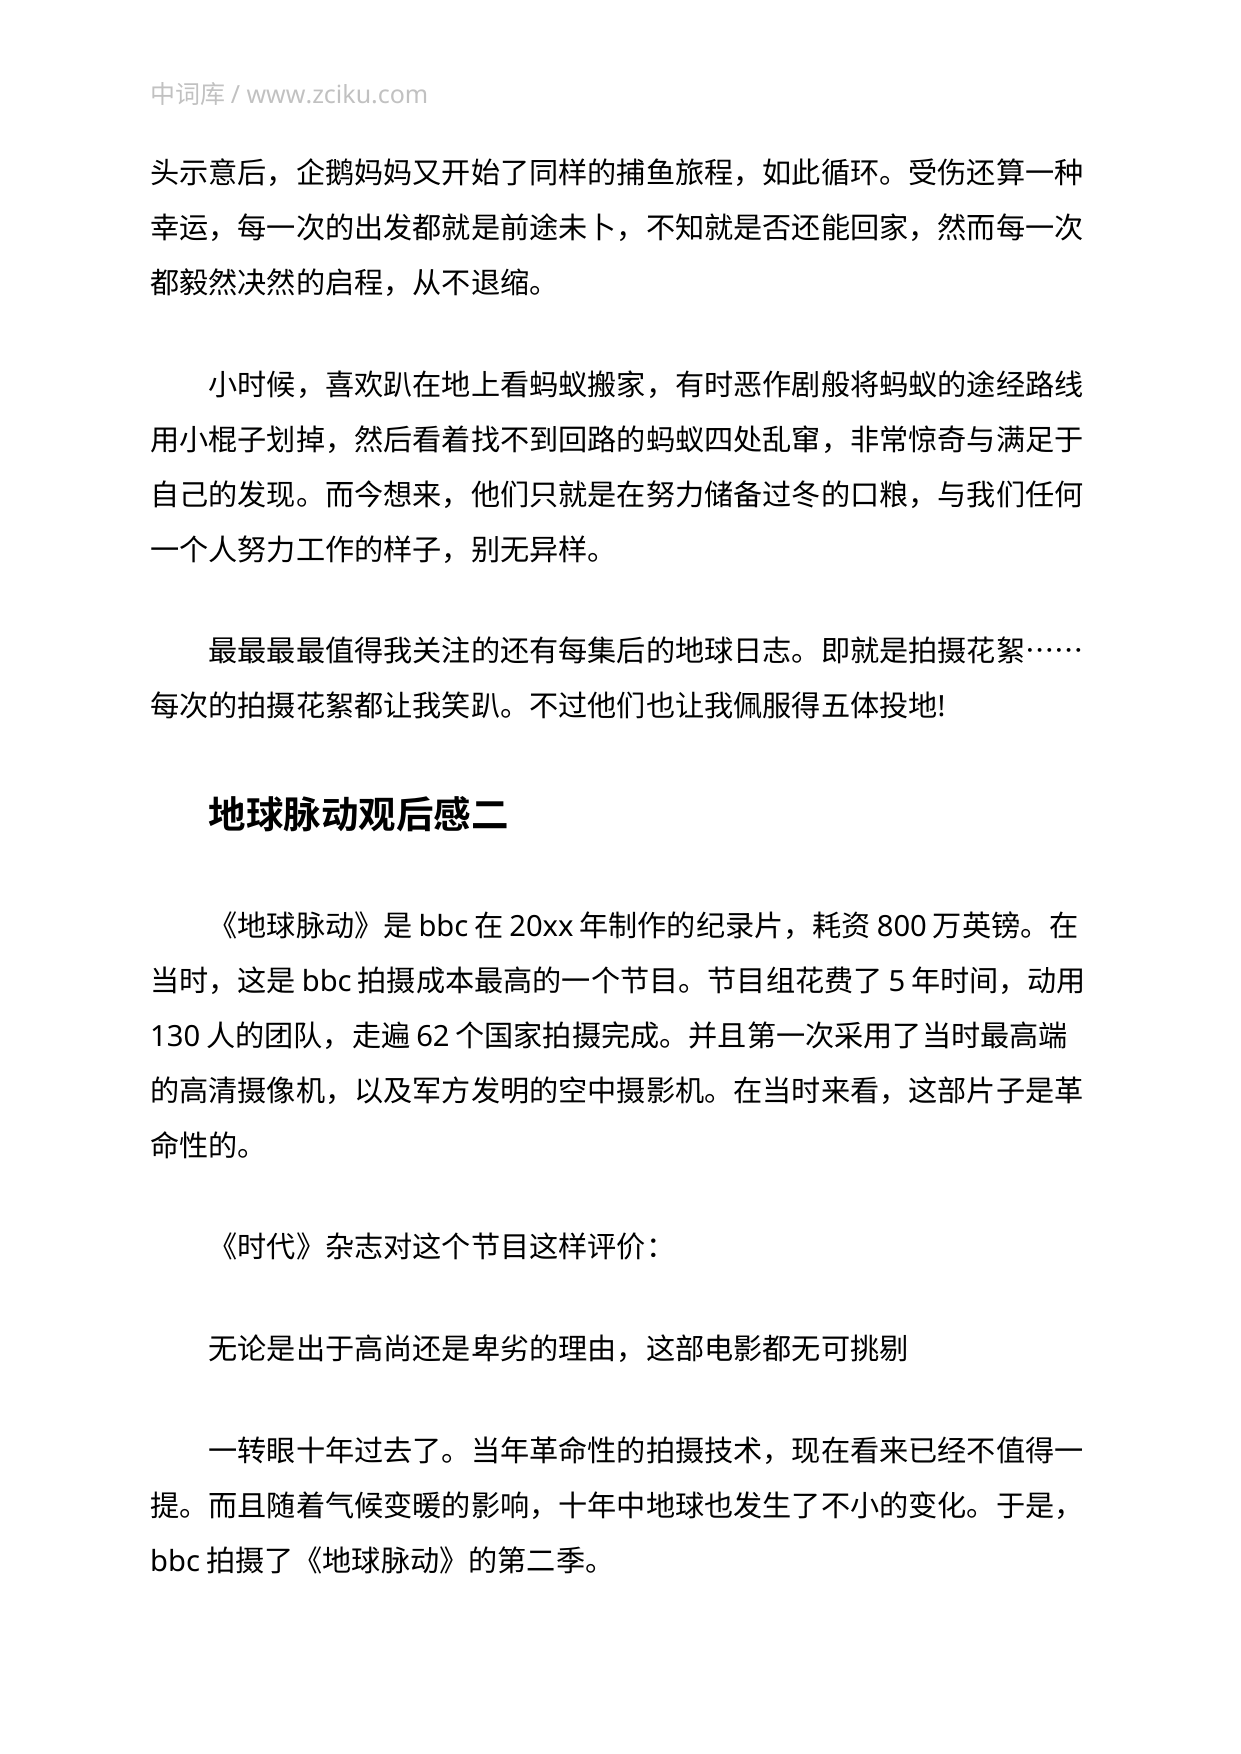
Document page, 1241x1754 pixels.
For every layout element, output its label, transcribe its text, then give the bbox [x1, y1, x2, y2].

text 一转眼十年过去了。当年革命性的拍摄技术，现在看来已经不值得一提。而且随着气候变暖的影响，十年中地球也发生了不小的变化。于是，bbc拍摄了《地球脉动》的第二季。 [150, 1427, 1090, 1580]
text 《时代》杂志对这个节目这样评价： [150, 1224, 1090, 1266]
text 最最最最值得我关注的还有每集后的地球日志。即就是拍摄花絮……每次的拍摄花絮都让我笑趴。不过他们也让我佩服得五体投地! [150, 628, 1090, 725]
text 《地球脉动》是bbc在20xx年制作的纪录片，耗资800万英镑。在当时，这是bbc拍摄成本最高的一个节目。节目组花费了5年时间，动用130人的团队，走遍62个国家拍摄完成。并且第一次采用了当时最高端的高清摄像机，以及军方发明的空中摄影机。在当时来看，这部片子是革命性的。 [150, 902, 1090, 1164]
text 小时候，喜欢趴在地上看蚂蚁搬家，有时恶作剧般将蚂蚁的途经路线用小棍子划掉，然后看着找不到回路的蚂蚁四处乱窜，非常惊奇与满足于自己的发现。而今想来，他们只就是在努力储备过冬的口粮，与我们任何一个人努力工作的样子，别无异样。 [150, 362, 1090, 568]
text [150, 150, 1090, 302]
text 无论是出于高尚还是卑劣的理由，这部电影都无可挑剔 [150, 1326, 1090, 1368]
text 地球脉动观后感二 [150, 785, 1090, 839]
